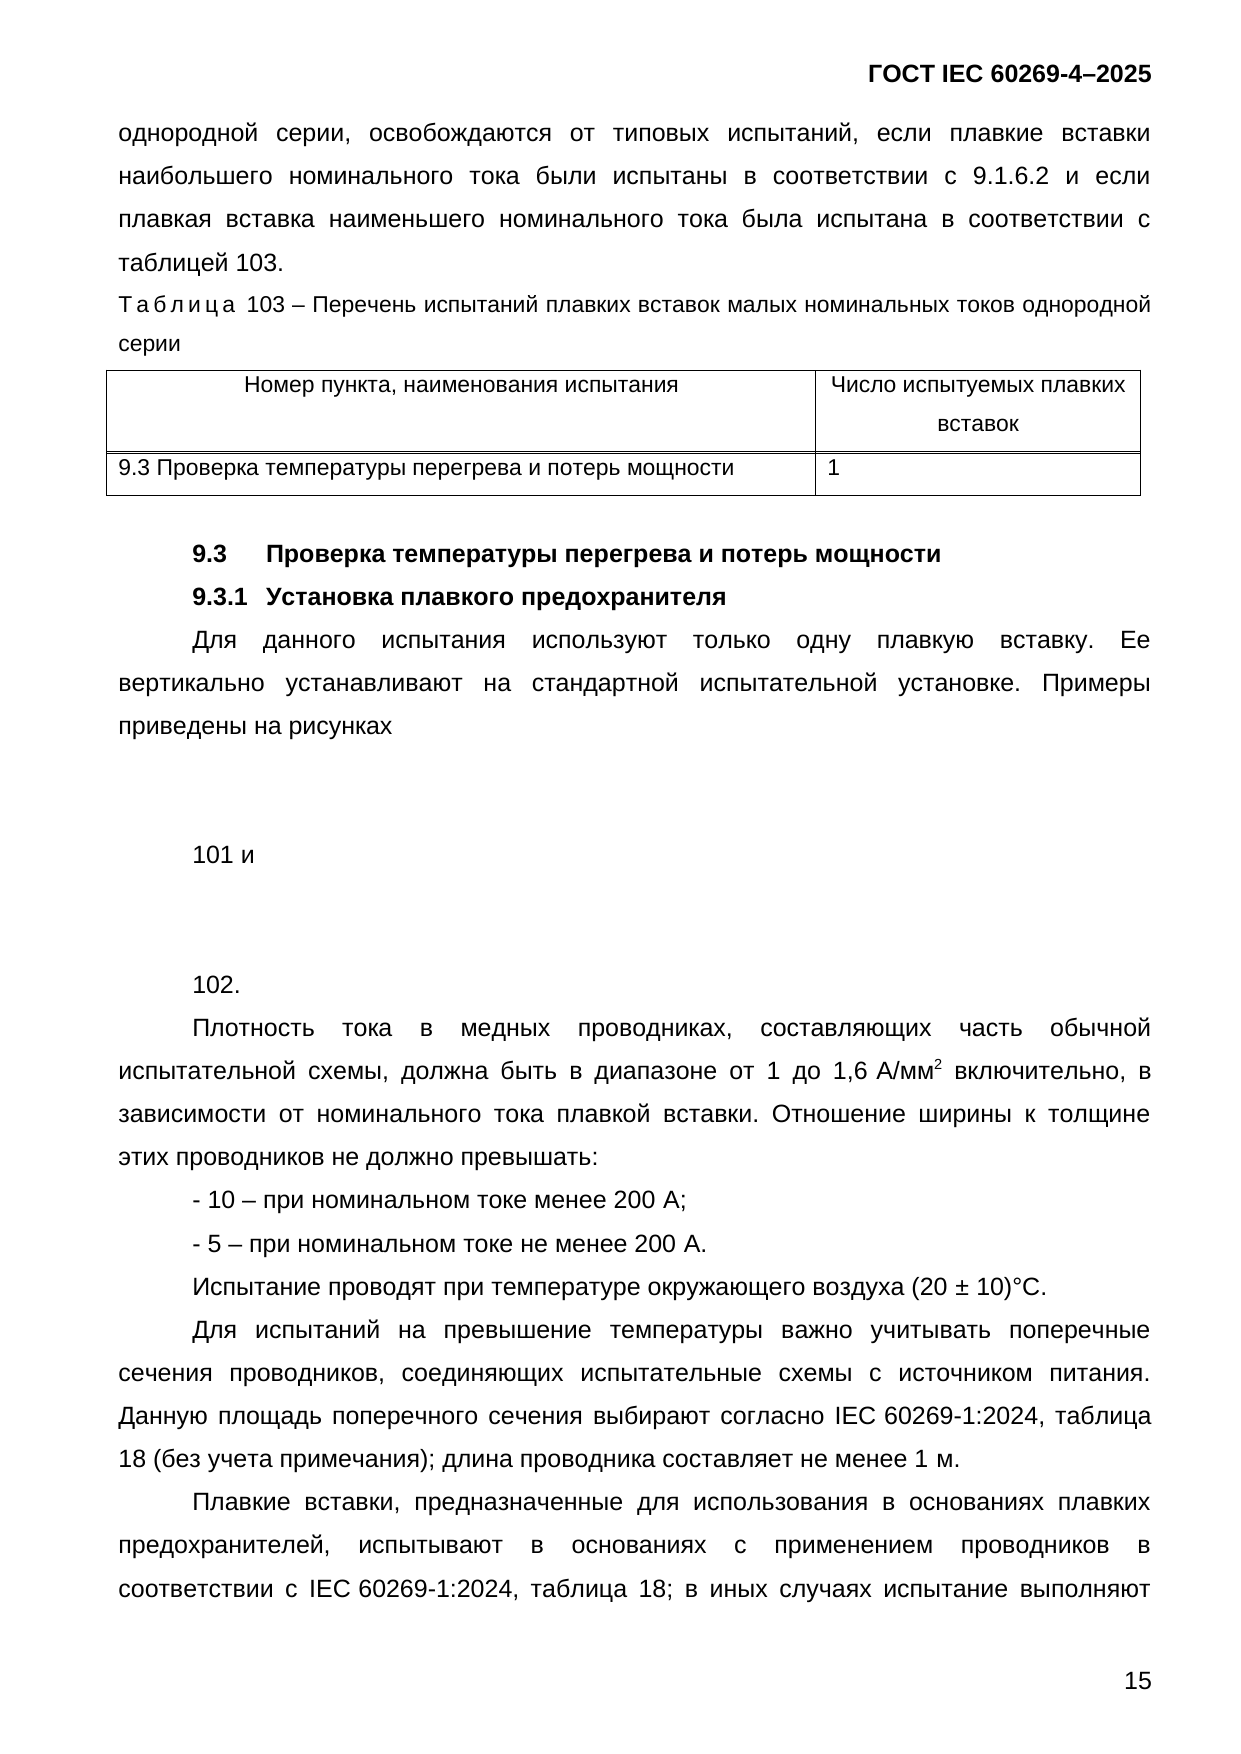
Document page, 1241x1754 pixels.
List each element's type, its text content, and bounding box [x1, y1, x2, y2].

table_header Номер пункта, наименования испытания [107, 371, 815, 451]
text Для испытаний на превышение температуры важно учитывать поперечные сечения проводников, соединяющих испытательные схемы с источником питания. Данную площадь поперечного сечения выбирают согласно IEC 60269-1:2024, таблица 18 (без учета примечания); длина проводника составляет не менее 1 м. [118, 1315, 1152, 1473]
table_header Число испытуемых плавких вставок [816, 371, 1140, 451]
subtitle 9.3 Проверка температуры перегрева и потерь мощности [118, 539, 1152, 567]
text Таблица 103 – Перечень испытаний плавких вставок малых номинальных токов однородной серии [118, 291, 1152, 356]
text 101 и [118, 841, 1152, 869]
table_cell 9.3 Проверка температуры перегрева и потерь мощности [107, 454, 815, 494]
text - 10 – при номинальном токе менее 200 А; [118, 1186, 1152, 1214]
text Испытание проводят при температуре окружающего воздуха (20 ± 10)°C. [118, 1272, 1152, 1301]
subtitle 9.3.1 Установка плавкого предохранителя [118, 582, 1152, 611]
text 102. [118, 970, 1152, 999]
text - 5 – при номинальном токе не менее 200 А. [118, 1229, 1152, 1257]
table_cell 1 [816, 454, 1140, 494]
text Плотность тока в медных проводниках, составляющих часть обычной испытательной схемы, должна быть в диапазоне от 1 до 1,6 А/мм2 включительно, в зависимости от номинального тока плавкой вставки. Отношение ширины к толщине этих проводников не должно превышать: [118, 1013, 1152, 1171]
text Для данного испытания используют только одну плавкую вставку. Ее вертикально устанавливают на стандартной испытательной установке. Примеры приведены на рисунках [118, 625, 1152, 740]
